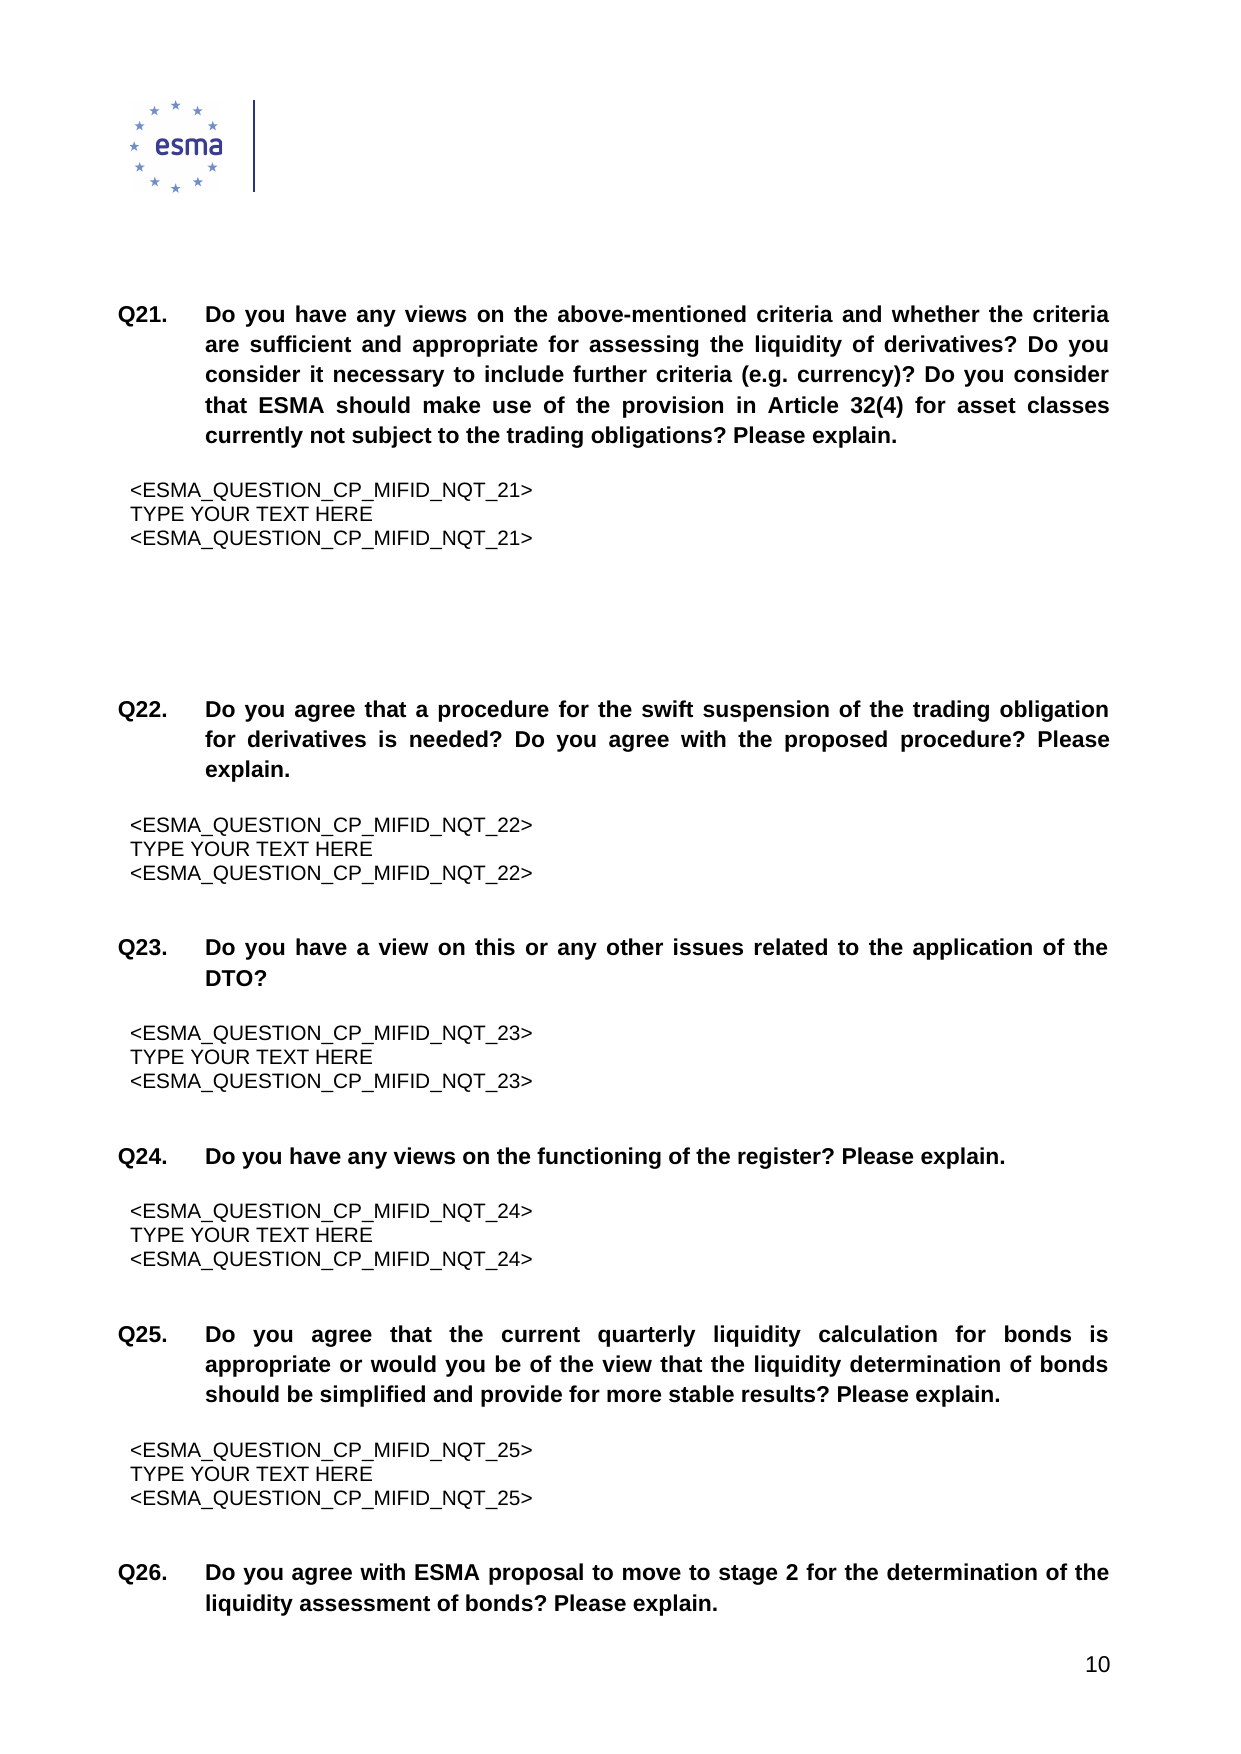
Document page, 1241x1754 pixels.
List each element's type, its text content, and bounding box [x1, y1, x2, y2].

text <ESMA_QUESTION_CP_MIFID_NQT_21> [130, 478, 1110, 502]
text Do you have a view on this or any other issues related to the application of the DTO? [167, 934, 1110, 991]
text <ESMA_QUESTION_CP_MIFID_NQT_22> [130, 812, 1110, 836]
text Do you have any views on the above-mentioned criteria and whether the criteria are sufficient and appropriate for assessing the liquidity of derivatives? Do you consider it necessary to include further criteria (e.g. currency)? Do you consider that ESMA should make use of the provision in Article 32(4) for asset classes currently not subject to the trading obligations? Please explain. [167, 301, 1110, 448]
text Do you have any views on the functioning of the register? Please explain. [167, 1143, 1110, 1169]
text Do you agree with ESMA proposal to move to stage 2 for the determination of the liquidity assessment of bonds? Please explain. [167, 1559, 1110, 1616]
text TYPE YOUR TEXT HERE [130, 1461, 1110, 1485]
text <ESMA_QUESTION_CP_MIFID_NQT_23> [130, 1021, 1110, 1045]
picture [129, 100, 223, 193]
text <ESMA_QUESTION_CP_MIFID_NQT_23> [130, 1069, 1110, 1093]
text TYPE YOUR TEXT HERE [130, 1223, 1110, 1247]
text <ESMA_QUESTION_CP_MIFID_NQT_25> [130, 1485, 1110, 1509]
text <ESMA_QUESTION_CP_MIFID_NQT_24> [130, 1199, 1110, 1223]
text <ESMA_QUESTION_CP_MIFID_NQT_24> [130, 1247, 1110, 1271]
text Do you agree that a procedure for the swift suspension of the trading obligation for derivatives is needed? Do you agree with the proposed procedure? Please explain. [167, 696, 1110, 783]
text <ESMA_QUESTION_CP_MIFID_NQT_25> [130, 1437, 1110, 1461]
text TYPE YOUR TEXT HERE [130, 836, 1110, 860]
text <ESMA_QUESTION_CP_MIFID_NQT_21> [130, 526, 1110, 550]
text TYPE YOUR TEXT HERE [130, 502, 1110, 526]
text <ESMA_QUESTION_CP_MIFID_NQT_22> [130, 860, 1110, 884]
text Do you agree that the current quarterly liquidity calculation for bonds is appropriate or would you be of the view that the liquidity determination of bonds should be simplified and provide for more stable results? Please explain. [167, 1321, 1110, 1408]
text TYPE YOUR TEXT HERE [130, 1045, 1110, 1069]
